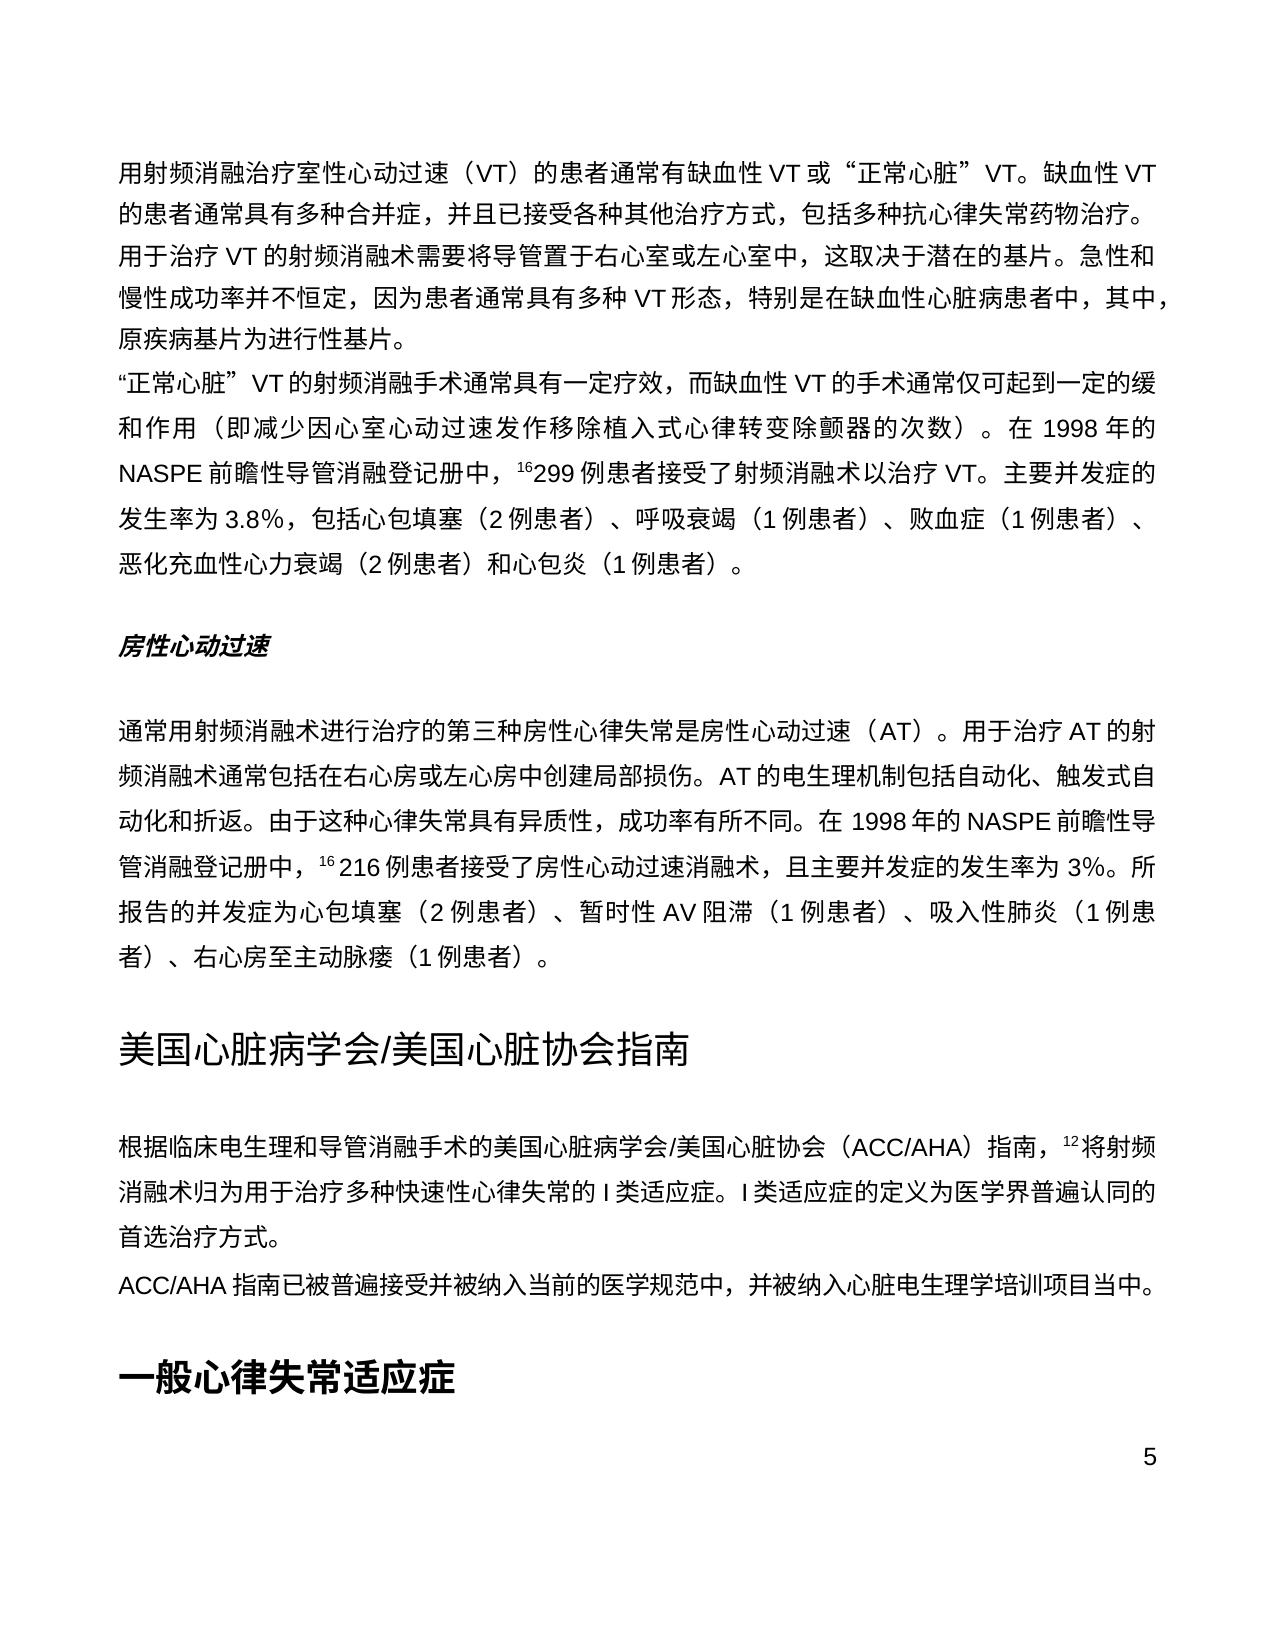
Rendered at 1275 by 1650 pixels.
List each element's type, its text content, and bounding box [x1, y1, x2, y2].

text 通常用射频消融术进行治疗的第三种房性心律失常是房性心动过速（AT）。用于治疗AT的射频消融术通常包括在右心房或左心房中创建局部损伤。AT的电生理机制包括自动化、触发式自动化和折返。由于这种心律失常具有异质性，成功率有所不同。在1998年的NASPE前瞻性导管消融登记册中，16 216例患者接受了房性心动过速消融术，且主要并发症的发生率为3％。所报告的并发症为心包填塞（2例患者）、暂时性AV阻滞（1例患者）、吸入性肺炎（1例患者）、右心房至主动脉瘘（1例患者）。 [118, 711, 1157, 974]
text ACC/AHA指南已被普遍接受并被纳入当前的医学规范中，并被纳入心脏电生理学培训项目当中。 [118, 1265, 1157, 1301]
text “正常心脏”VT的射频消融手术通常具有一定疗效，而缺血性VT的手术通常仅可起到一定的缓和作用（即减少因心室心动过速发作移除植入式心律转变除颤器的次数）。在1998年的NASPE前瞻性导管消融登记册中，16299例患者接受了射频消融术以治疗VT。主要并发症的发生率为3.8％，包括心包填塞（2例患者）、呼吸衰竭（1例患者）、败血症（1例患者）、恶化充血性心力衰竭（2例患者）和心包炎（1例患者）。 [118, 363, 1157, 581]
text 根据临床电生理和导管消融手术的美国心脏病学会/美国心脏协会（ACC/AHA）指南，12将射频消融术归为用于治疗多种快速性心律失常的I类适应症。I类适应症的定义为医学界普遍认同的首选治疗方式。 [118, 1127, 1157, 1254]
subtitle 房性心动过速 [118, 626, 1157, 662]
text 美国心脏病学会/美国心脏协会指南 [118, 1020, 1157, 1074]
text 用射频消融治疗室性心动过速（VT）的患者通常有缺血性VT或“正常心脏”VT。缺血性VT的患者通常具有多种合并症，并且已接受各种其他治疗方式，包括多种抗心律失常药物治疗。用于治疗VT的射频消融术需要将导管置于右心室或左心室中，这取决于潜在的基片。急性和慢性成功率并不恒定，因为患者通常具有多种VT形态，特别是在缺血性心脏病患者中，其中，原疾病基片为进行性基片。 [118, 153, 1157, 356]
subtitle 一般心律失常适应症 [118, 1348, 1157, 1402]
